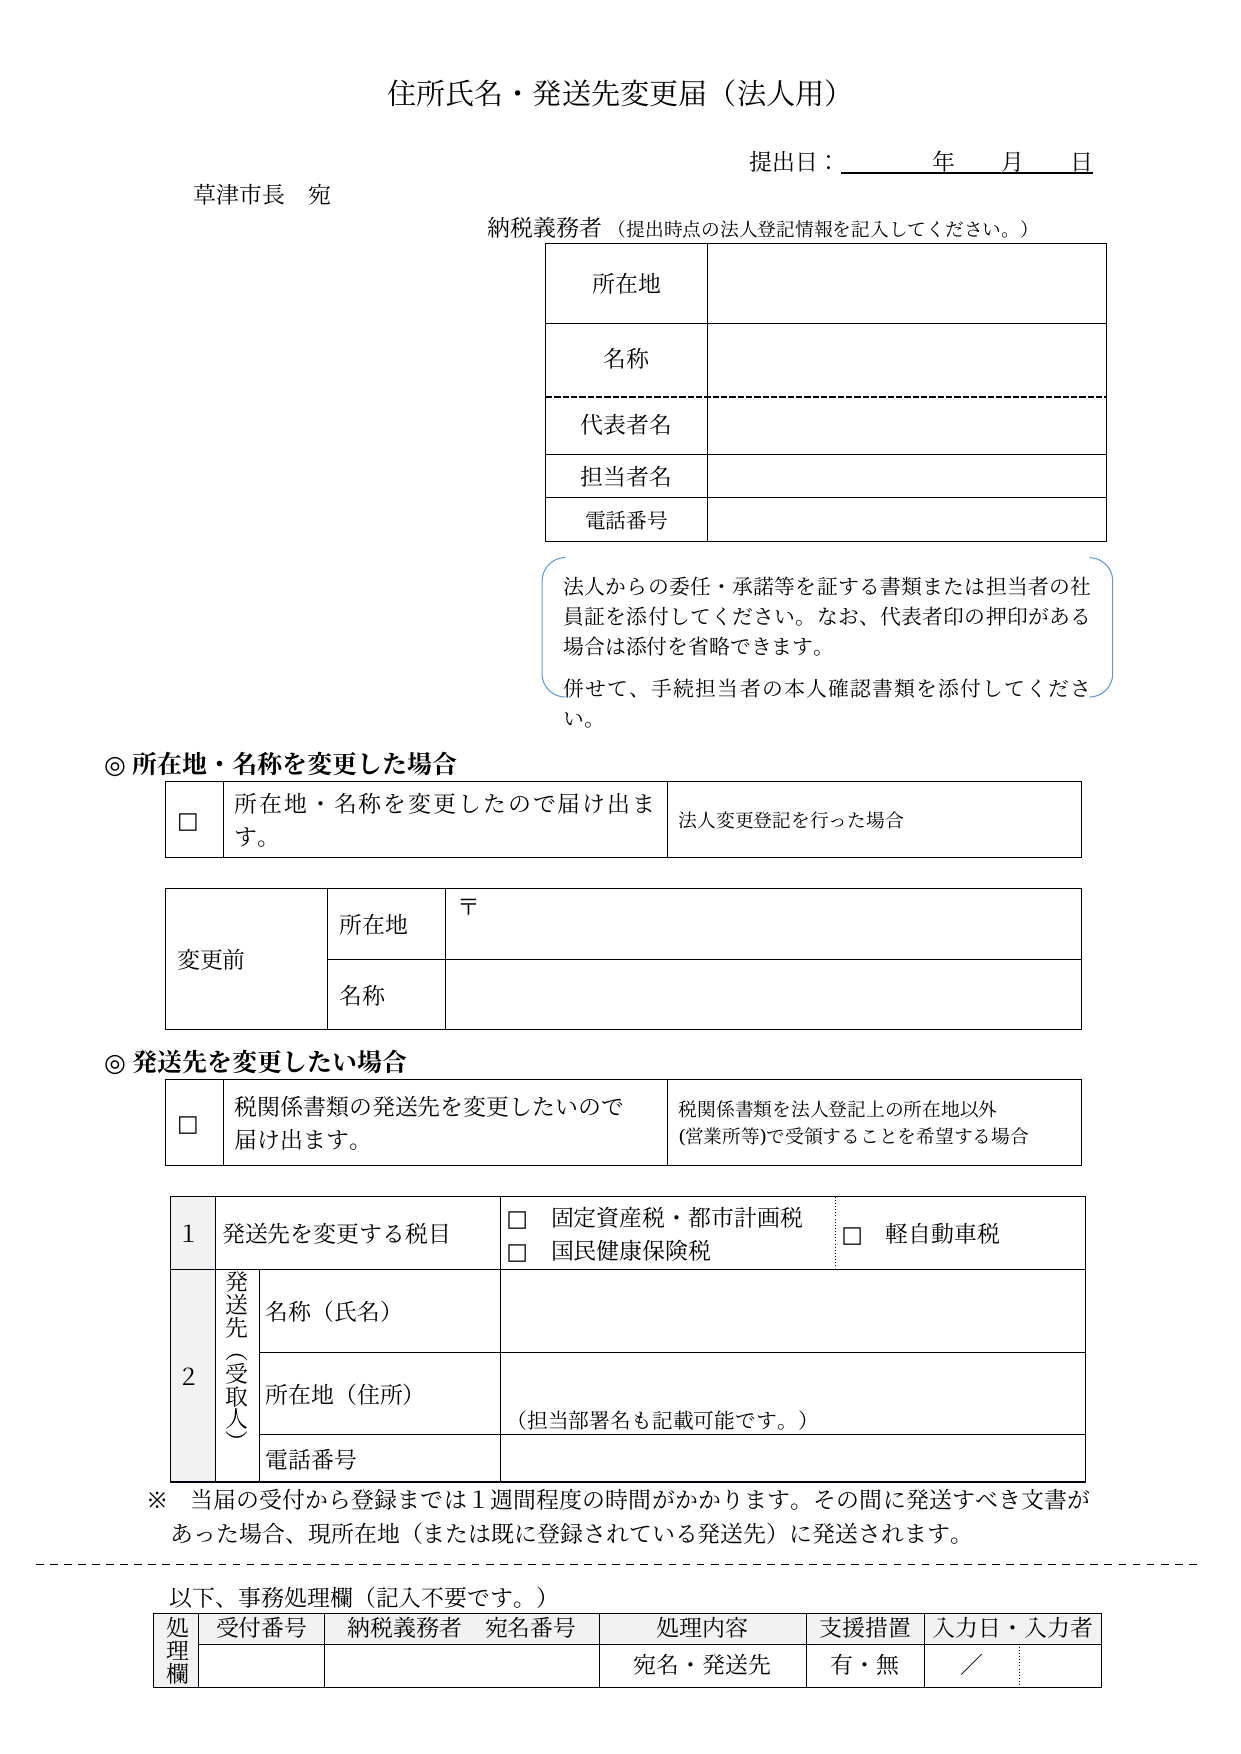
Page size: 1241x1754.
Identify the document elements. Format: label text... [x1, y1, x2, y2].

table_header 処理欄 [154, 1614, 198, 1687]
text 提出日： 年 月 日 [148, 144, 1092, 177]
table_header １ [171, 1197, 215, 1269]
table_header □ [166, 1080, 223, 1165]
table_header 発送先を変更する税目 [216, 1197, 500, 1269]
table_header □ 固定資産税・都市計画税 □ 国民健康保険税 [501, 1197, 835, 1269]
table_cell 名称 [328, 960, 445, 1029]
table_cell [501, 1270, 1085, 1352]
table_cell 代表者名 [546, 396, 707, 454]
table_cell 有・無 [807, 1645, 924, 1687]
table_cell ２ [171, 1270, 215, 1481]
table_header 税関係書類を法人登記上の所在地以外 (営業所等)で受領することを希望する場合 [668, 1080, 1081, 1165]
table_cell 所在地（住所） [260, 1353, 500, 1434]
table_cell 名称（氏名） [260, 1270, 500, 1352]
table_header 所在地 [328, 889, 445, 958]
table_header 所在地・名称を変更したので届け出ます。 [224, 782, 667, 857]
text 以下、事務処理欄（記入不要です。） [169, 1580, 1092, 1613]
table_cell [501, 1435, 1085, 1481]
table_header 〒 [446, 889, 1081, 958]
table_cell [708, 396, 1106, 454]
table_header 変更前 [166, 889, 327, 1029]
table_cell 宛名・発送先 [600, 1645, 806, 1687]
table_cell 電話番号 [260, 1435, 500, 1481]
table_cell [446, 960, 1081, 1029]
table_cell [708, 324, 1106, 396]
table_header 法人変更登記を行った場合 [668, 782, 1081, 857]
table_cell 電話番号 [546, 498, 707, 541]
text 納税義務者 （提出時点の法人登記情報を記入してください。） [487, 210, 1092, 243]
table_cell [708, 498, 1106, 541]
text 住所氏名・発送先変更届（法人用） [148, 71, 1092, 113]
table_cell 担当者名 [546, 455, 707, 497]
table_cell [708, 455, 1106, 497]
table_header 受付番号 [199, 1614, 324, 1643]
text ※ 当届の受付から登録までは１週間程度の時間がかかります。その間に発送すべき文書があった場合、現所在地（または既に登録されている発送先）に発送されます。 [148, 1482, 1092, 1548]
table_cell [325, 1645, 599, 1687]
table_cell （担当部署名も記載可能です。） [501, 1353, 1085, 1434]
table_header 納税義務者 宛名番号 [325, 1614, 599, 1643]
table_cell 名称 [546, 324, 707, 396]
table_cell ／ [925, 1645, 1020, 1687]
table_header 処理内容 [600, 1614, 806, 1643]
table_cell [1020, 1645, 1101, 1687]
table_header 入力日・入力者 [925, 1614, 1101, 1643]
text 併せて、手続担当者の本人確認書類を添付してください。 [563, 672, 1092, 732]
table_header 支援措置 [807, 1614, 924, 1643]
text ◎ 発送先を変更したい場合 [104, 1043, 1092, 1079]
text 草津市長 宛 [148, 177, 1092, 210]
table_header [708, 244, 1106, 322]
table_header 税関係書類の発送先を変更したいので 届け出ます。 [224, 1080, 667, 1165]
table_cell 発送先（受取人） [216, 1270, 259, 1481]
table_header □ 軽自動車税 [835, 1197, 1085, 1269]
text 法人からの委任・承諾等を証する書類または担当者の社員証を添付してください。なお、代表者印の押印がある場合は添付を省略できます。 [563, 570, 1092, 660]
text ◎ 所在地・名称を変更した場合 [104, 745, 1092, 781]
table_header 所在地 [546, 244, 707, 322]
table_cell [199, 1645, 324, 1687]
table_header □ [166, 782, 223, 857]
